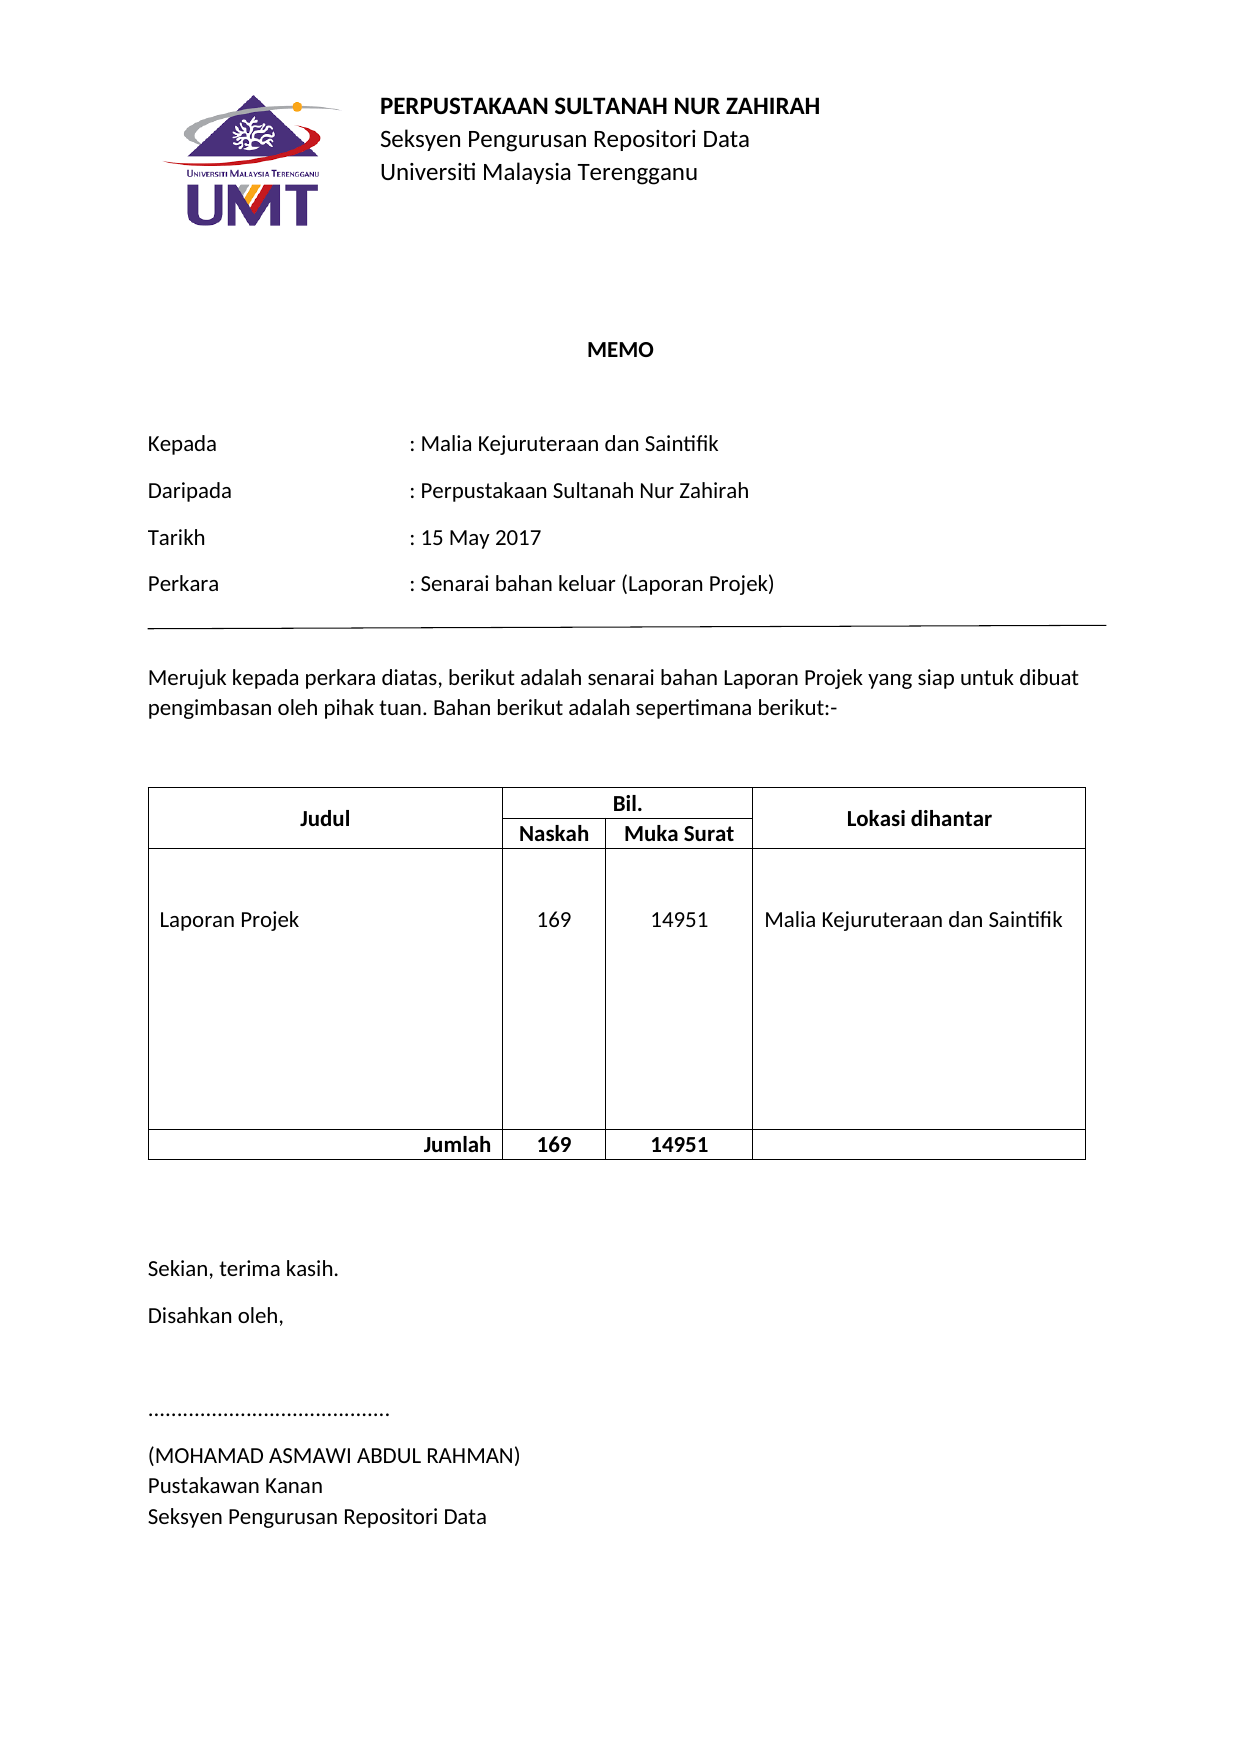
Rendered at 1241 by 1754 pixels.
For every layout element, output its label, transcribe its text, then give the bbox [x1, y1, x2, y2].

text Disahkan oleh, [148, 1301, 1093, 1329]
table_cell 14951 [606, 849, 752, 1129]
picture [156, 90, 348, 231]
table_cell Jumlah [149, 1130, 502, 1159]
text MEMO [148, 335, 1093, 363]
table_cell 14951 [606, 1130, 752, 1159]
text Perkara : Senarai bahan keluar (Laporan Projek) [148, 569, 1093, 597]
text (MOHAMAD ASMAWI ABDUL RAHMAN) [148, 1441, 1093, 1469]
table_cell 169 [503, 1130, 605, 1159]
table_cell 169 [503, 849, 605, 1129]
text Sekian, terima kasih. [148, 1254, 1093, 1282]
text .......................................... [148, 1394, 1093, 1422]
table_cell Laporan Projek [149, 849, 502, 1129]
text Daripada : Perpustakaan Sultanah Nur Zahirah [148, 476, 1093, 504]
table_header Lokasi dihantar [753, 788, 1085, 848]
text Seksyen Pengurusan Repositori Data [148, 1502, 1093, 1530]
text Tarikh : 15 May 2017 [148, 523, 1093, 551]
table_cell Muka Surat [606, 819, 752, 848]
table_cell Naskah [503, 819, 605, 848]
text Merujuk kepada perkara diatas, berikut adalah senarai bahan Laporan Projek yang siap untuk dibuat pengimbasan oleh pihak tuan. Bahan berikut adalah sepertimana berikut:- [148, 663, 1093, 721]
table_cell [753, 1130, 1085, 1159]
table_header Bil. [503, 788, 752, 817]
text Kepada : Malia Kejuruteraan dan Saintifik [148, 429, 1093, 457]
text Pustakawan Kanan [148, 1472, 1093, 1499]
table_cell Malia Kejuruteraan dan Saintifik [753, 849, 1085, 1129]
table_header Judul [149, 788, 502, 848]
